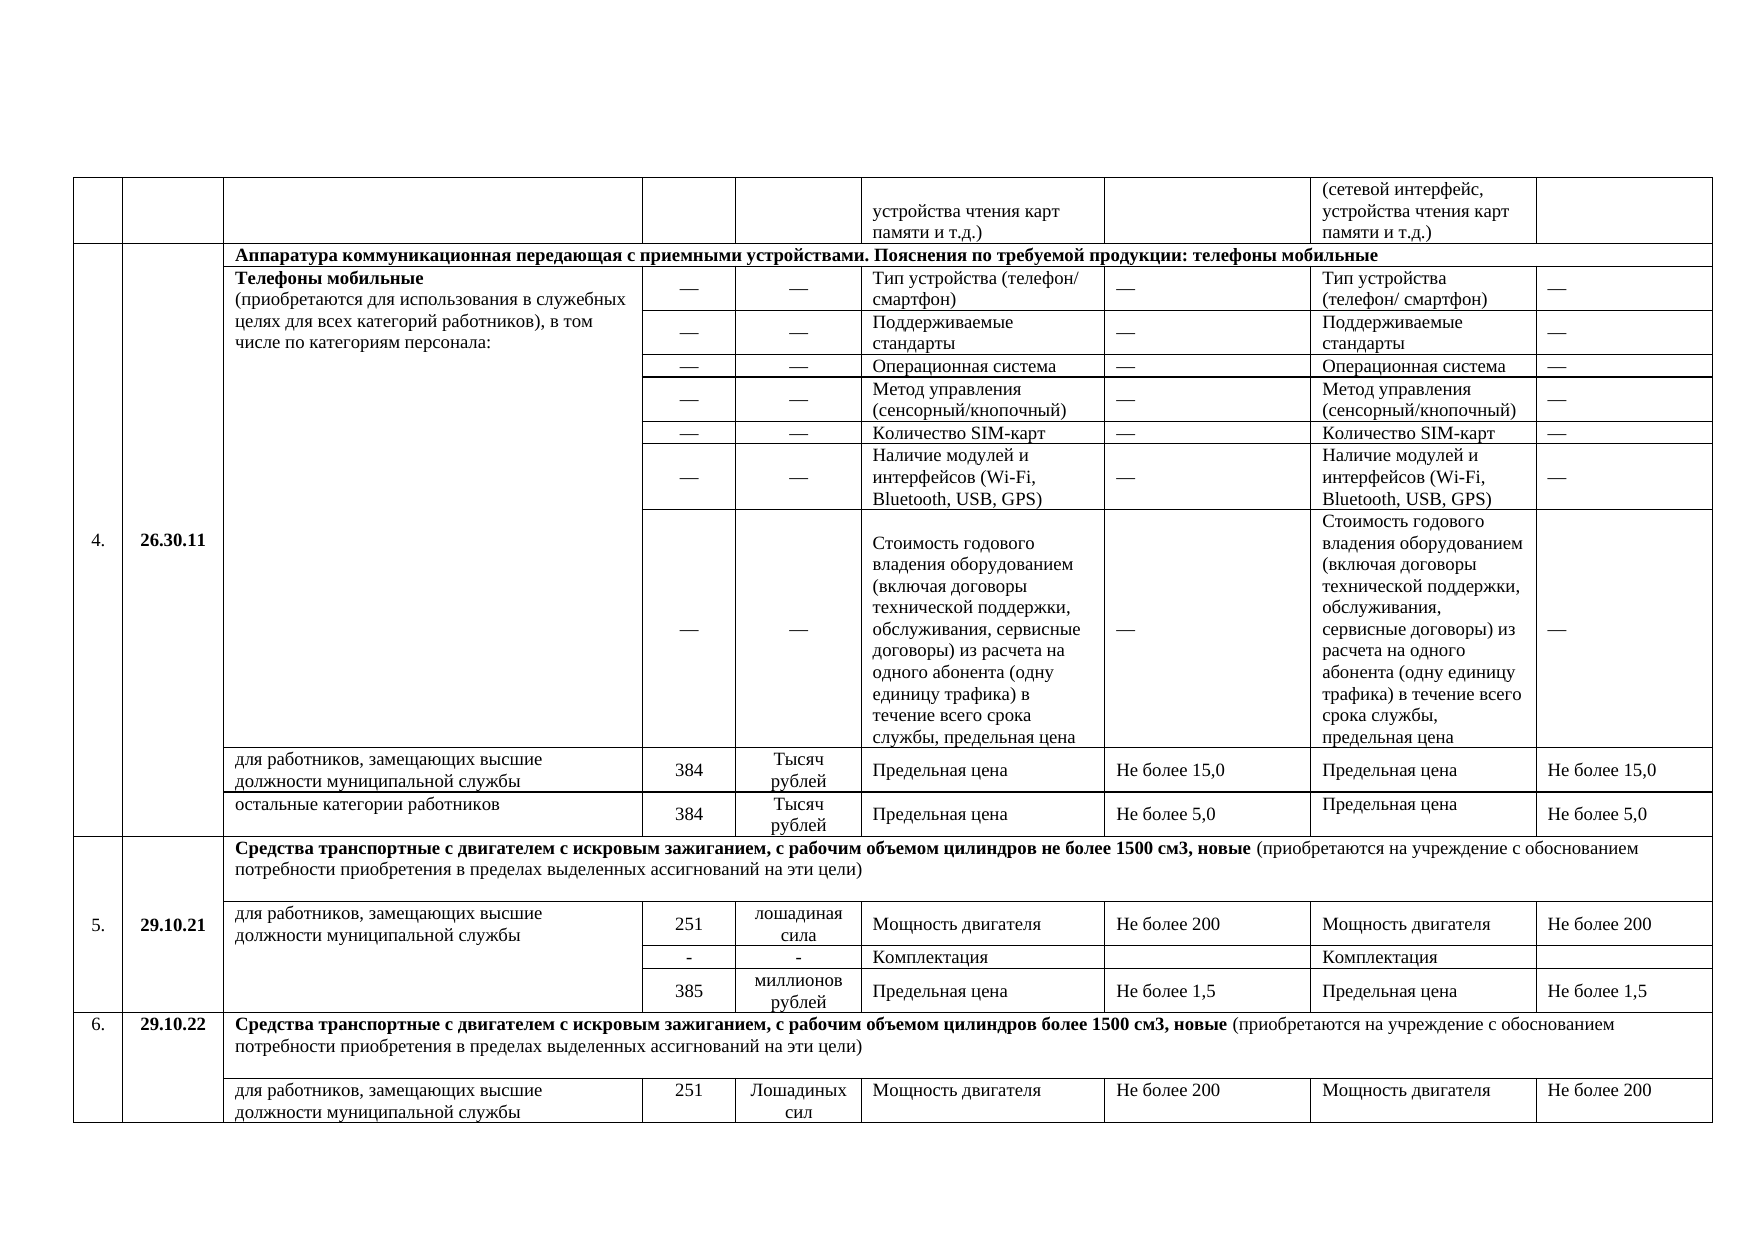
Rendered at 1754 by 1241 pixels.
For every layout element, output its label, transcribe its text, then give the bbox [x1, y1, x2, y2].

table_cell — [643, 355, 735, 376]
table_cell Тысяч рублей [736, 793, 861, 836]
table_cell 384 [643, 748, 735, 791]
table_cell — [736, 267, 861, 310]
table_cell Операционная система [1311, 355, 1536, 376]
table_cell — [643, 510, 735, 747]
table_cell 4. [74, 244, 122, 836]
table_cell Поддерживаемые стандарты [862, 311, 1104, 354]
table_cell Не более 200 [1537, 1079, 1712, 1122]
table_cell — [1105, 510, 1310, 747]
table_cell — [1537, 444, 1712, 509]
table_cell Средства транспортные с двигателем с искровым зажиганием, с рабочим объемом цилиндров более 1500 см3, новые (приобретаются на учреждение с обоснованием потребности приобретения в пределах выделенных ассигнований на эти цели) [224, 1013, 1712, 1078]
table_cell Не более 5,0 [1537, 793, 1712, 836]
table_cell Стоимость годового владения оборудованием (включая договоры технической поддержки, обслуживания, сервисные договоры) из расчета на одного абонента (одну единицу трафика) в течение всего срока службы, предельная цена [1311, 510, 1536, 747]
table_cell — [1537, 178, 1712, 243]
table_cell Телефоны мобильные (приобретаются для использования в служебных целях для всех категорий работников), в том числе по категориям персонала: [224, 267, 642, 747]
table_cell 385 [643, 969, 735, 1012]
table_cell Не более 200 [1537, 902, 1712, 945]
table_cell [224, 1079, 642, 1122]
table_cell Поддерживаемые стандарты [1311, 311, 1536, 354]
table_cell — [1537, 355, 1712, 376]
table_cell Не более 15,0 [1537, 748, 1712, 791]
table_cell — [736, 355, 861, 376]
table_cell 26.30.11 [123, 244, 223, 836]
table_cell Тысяч рублей [736, 748, 861, 791]
table_cell Операционная система [862, 355, 1104, 376]
table_cell Аппаратура коммуникационная передающая с приемными устройствами. Пояснения по требуемой продукции: телефоны мобильные [224, 244, 1712, 266]
table_cell 5. [74, 837, 122, 1012]
table_cell — [736, 510, 861, 747]
table_cell Мощность двигателя [1311, 1079, 1536, 1122]
table_cell — [643, 444, 735, 509]
table_cell — [1537, 267, 1712, 310]
table_cell — [736, 178, 861, 243]
table_cell 251 [643, 902, 735, 945]
table_cell Комплектация [1311, 946, 1536, 968]
table_cell — [1537, 422, 1712, 443]
table_cell Количество SIM-карт [1311, 422, 1536, 443]
table_cell Метод управления (сенсорный/кнопочный) [862, 378, 1104, 421]
table_cell остальные категории работников [224, 793, 642, 836]
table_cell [862, 178, 1104, 243]
table_cell — [643, 378, 735, 421]
table_cell для работников, замещающих высшие должности муниципальной службы [224, 748, 642, 791]
table_cell Предельная цена [862, 969, 1104, 1012]
table_cell — [1105, 355, 1310, 376]
table_cell — [643, 422, 735, 443]
table_cell — [736, 311, 861, 354]
table_cell миллионов рублей [736, 969, 861, 1012]
table_cell Мощность двигателя [862, 902, 1104, 945]
table_cell — [736, 422, 861, 443]
table_cell — [736, 378, 861, 421]
table_cell 251 [643, 1079, 735, 1122]
table_cell Тип устройства (телефон/ смартфон) [862, 267, 1104, 310]
table_cell Предельная цена [1311, 969, 1536, 1012]
table_cell Не более 1,5 [1537, 969, 1712, 1012]
table_cell — [736, 444, 861, 509]
table_cell Предельная цена [862, 748, 1104, 791]
table_cell Не более 15,0 [1105, 748, 1310, 791]
table_cell Средства транспортные с двигателем с искровым зажиганием, с рабочим объемом цилиндров не более 1500 см3, новые (приобретаются на учреждение с обоснованием потребности приобретения в пределах выделенных ассигнований на эти цели) [224, 837, 1712, 901]
table_cell Не более 200 [1105, 1079, 1310, 1122]
table_cell 29.10.22 [123, 1013, 223, 1122]
table_cell — [643, 311, 735, 354]
table_cell — [1105, 422, 1310, 443]
table_cell Мощность двигателя [862, 1079, 1104, 1122]
table_cell Метод управления (сенсорный/кнопочный) [1311, 378, 1536, 421]
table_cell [1311, 178, 1536, 243]
table_cell 384 [643, 793, 735, 836]
table_cell Лошадиных сил [736, 1079, 861, 1122]
table_cell - [736, 946, 861, 968]
table_cell — [1537, 378, 1712, 421]
table_cell — [643, 267, 735, 310]
table_cell — [1537, 510, 1712, 747]
table_cell Предельная цена [1311, 748, 1536, 791]
table_cell Мощность двигателя [1311, 902, 1536, 945]
table_cell [1537, 946, 1712, 968]
table_cell — [1105, 378, 1310, 421]
table_cell — [1537, 311, 1712, 354]
table_cell — [1105, 267, 1310, 310]
table_cell Предельная цена [1311, 793, 1536, 836]
table_cell Тип устройства (телефон/ смартфон) [1311, 267, 1536, 310]
table_cell лошадиная сила [736, 902, 861, 945]
table_cell — [1105, 444, 1310, 509]
table_cell - [643, 946, 735, 968]
table_cell Количество SIM-карт [862, 422, 1104, 443]
table_cell — [643, 178, 735, 243]
table_cell [1105, 946, 1310, 968]
table_cell Стоимость годового владения оборудованием (включая договоры технической поддержки, обслуживания, сервисные договоры) из расчета на одного абонента (одну единицу трафика) в течение всего срока службы, предельная цена [862, 510, 1104, 747]
table_cell — [1105, 178, 1310, 243]
table_cell Наличие модулей и интерфейсов (Wi-Fi, Bluetooth, USB, GPS) [1311, 444, 1536, 509]
table_cell для работников, замещающих высшие должности муниципальной службы [224, 902, 642, 1012]
table_cell Не более 5,0 [1105, 793, 1310, 836]
table_cell Наличие модулей и интерфейсов (Wi-Fi, Bluetooth, USB, GPS) [862, 444, 1104, 509]
table_cell Комплектация [862, 946, 1104, 968]
table_cell 6. [74, 1013, 122, 1122]
table_cell Не более 1,5 [1105, 969, 1310, 1012]
table_cell Не более 200 [1105, 902, 1310, 945]
table_cell — [1105, 311, 1310, 354]
table_cell 29.10.21 [123, 837, 223, 1012]
table_cell Предельная цена [862, 793, 1104, 836]
